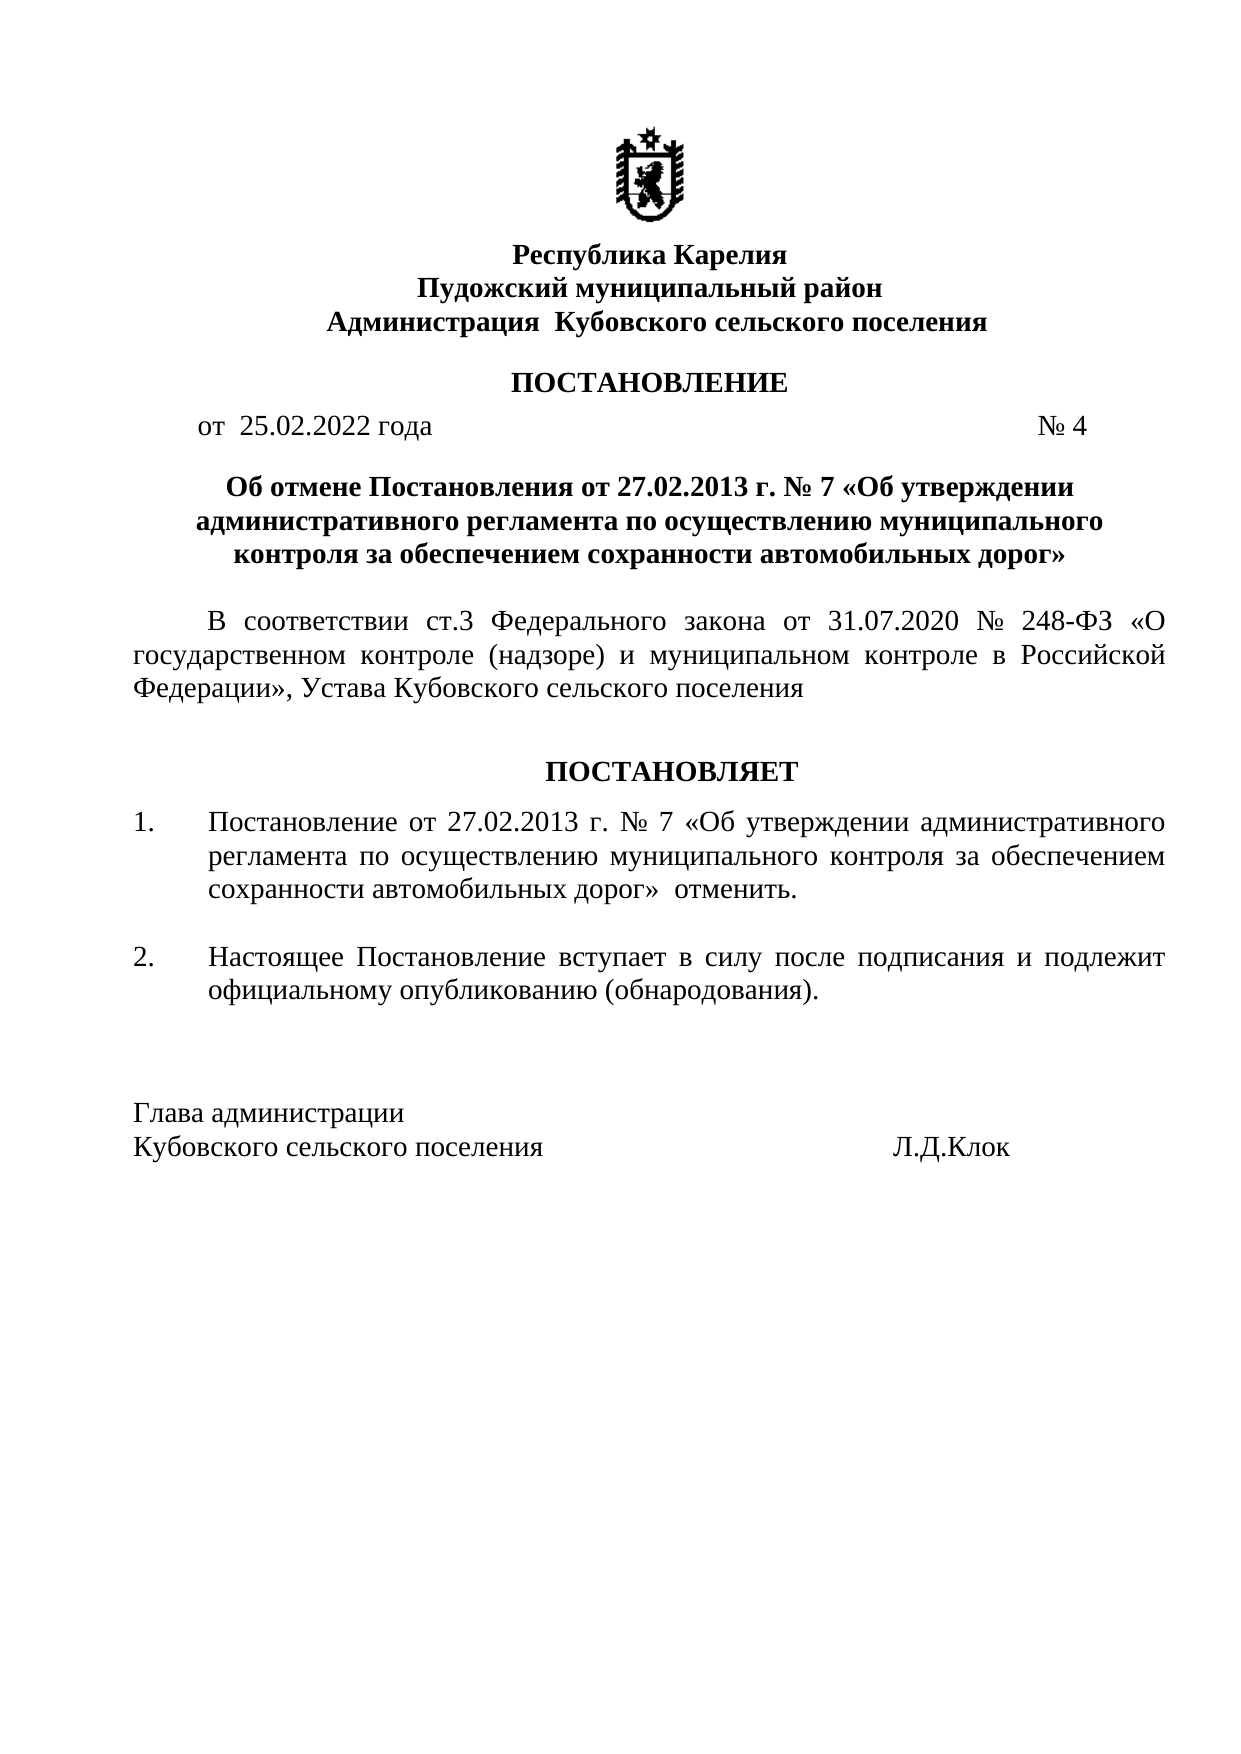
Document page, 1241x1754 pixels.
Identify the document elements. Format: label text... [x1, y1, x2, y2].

text Республика Карелия [133, 237, 1167, 270]
list Постановление от 27.02.2013 г. № 7 «Об утверждении административного регламента по осуществлению муниципального контроля за обеспечением сохранности автомобильных дорог» отменить. [133, 804, 1167, 905]
text Глава администрации [133, 1095, 1167, 1129]
text Администрация Кубовского сельского поселения [133, 304, 1167, 337]
text Кубовского сельского поселения Л.Д.Клок [133, 1129, 1167, 1162]
text ПОСТАНОВЛЯЕТ [133, 754, 1167, 788]
text от 25.02.2022 года № 4 [118, 408, 1167, 442]
list Настоящее Постановление вступает в силу после подписания и подлежит официальному опубликованию (обнародования). [133, 939, 1167, 1006]
text ПОСТАНОВЛЕНИЕ [133, 366, 1167, 399]
text Пудожский муниципальный район [133, 270, 1167, 304]
text Об отмене Постановления от 27.02.2013 г. № 7 «Об утверждении административного регламента по осуществлению муниципального контроля за обеспечением сохранности автомобильных дорог» [133, 469, 1167, 570]
text В соответствии ст.3 Федерального закона от 31.07.2020 № 248-ФЗ «О государственном контроле (надзоре) и муниципальном контроле в Российской Федерации», Устава Кубовского сельского поселения [133, 603, 1167, 704]
